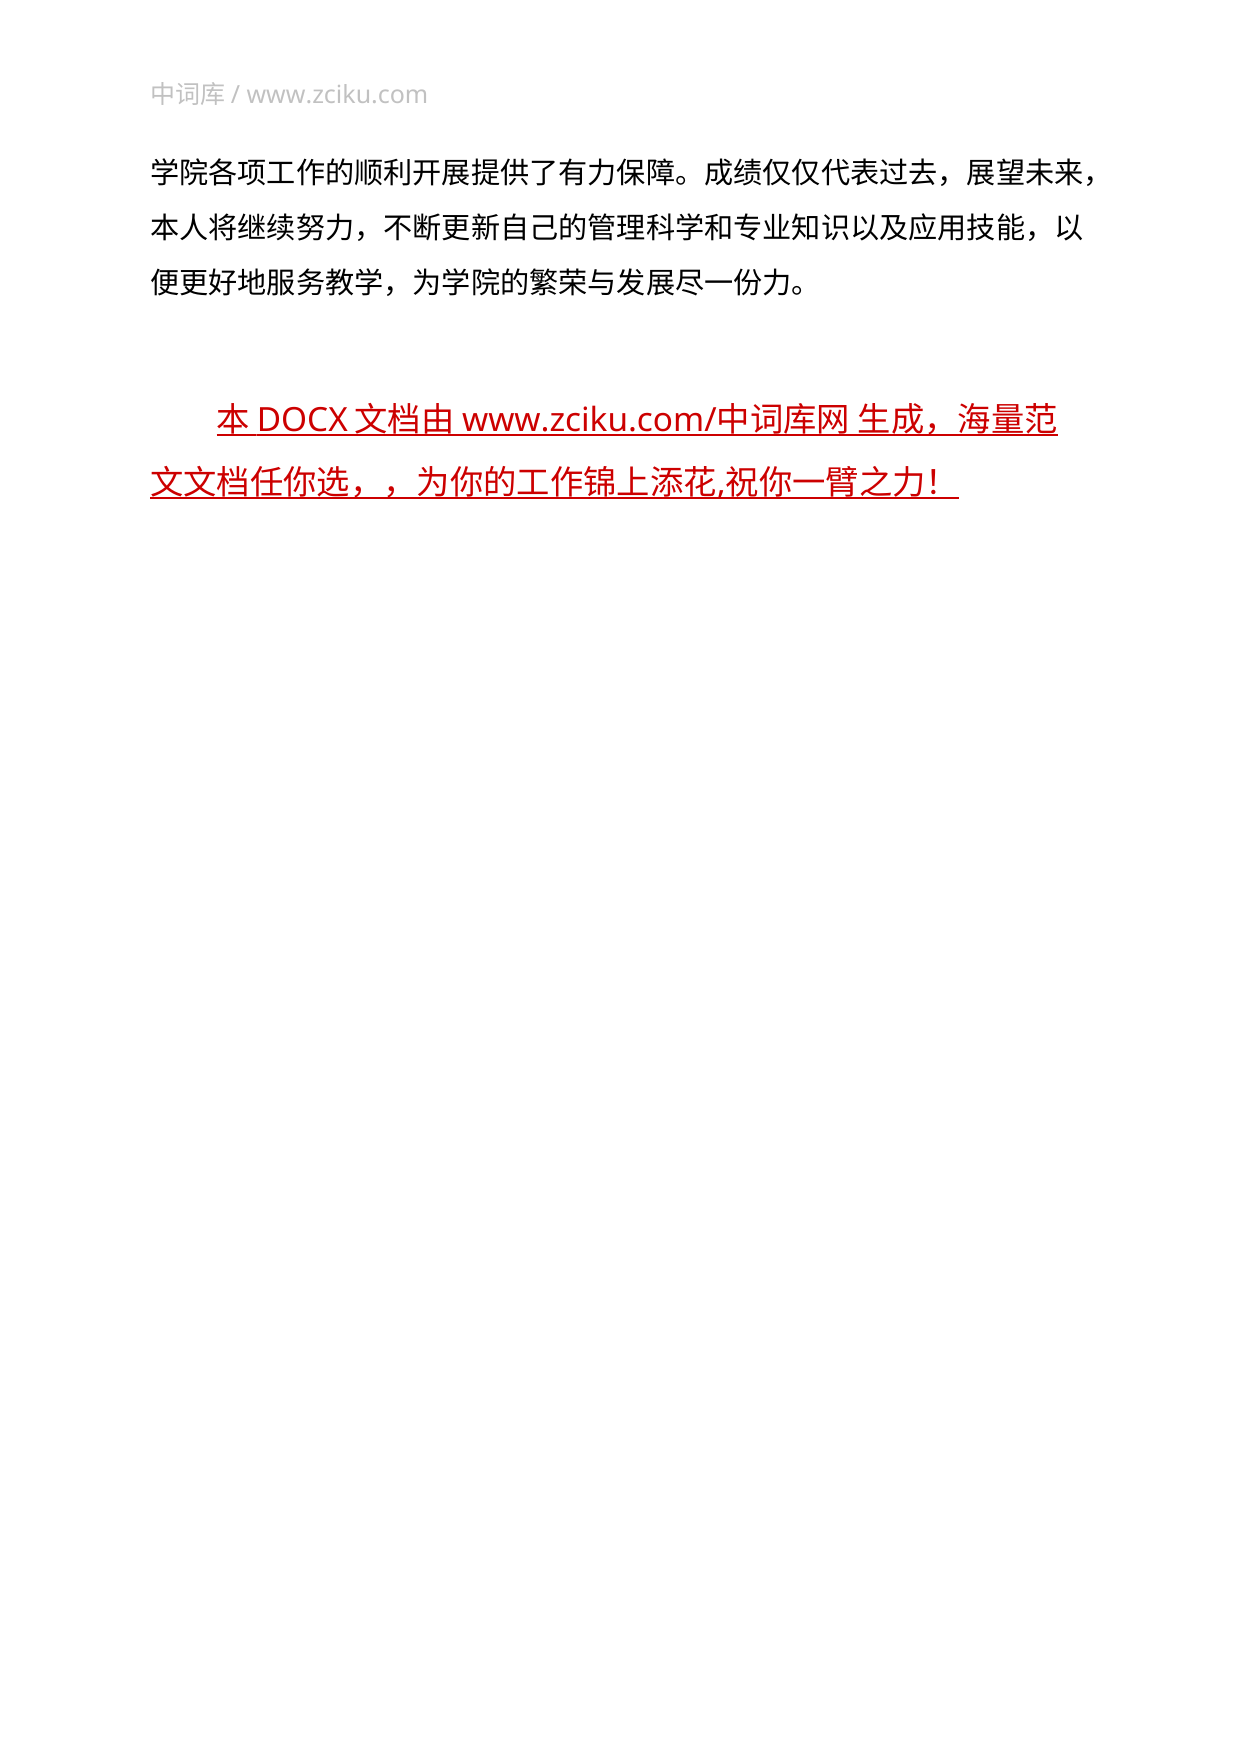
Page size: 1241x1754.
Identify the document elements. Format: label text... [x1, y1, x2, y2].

text 本DOCX文档由 www.zciku.com/中词库网 生成，海量范文文档任你选，，为你的工作锦上添花,祝你一臂之力！ [150, 393, 1090, 504]
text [150, 150, 1090, 302]
